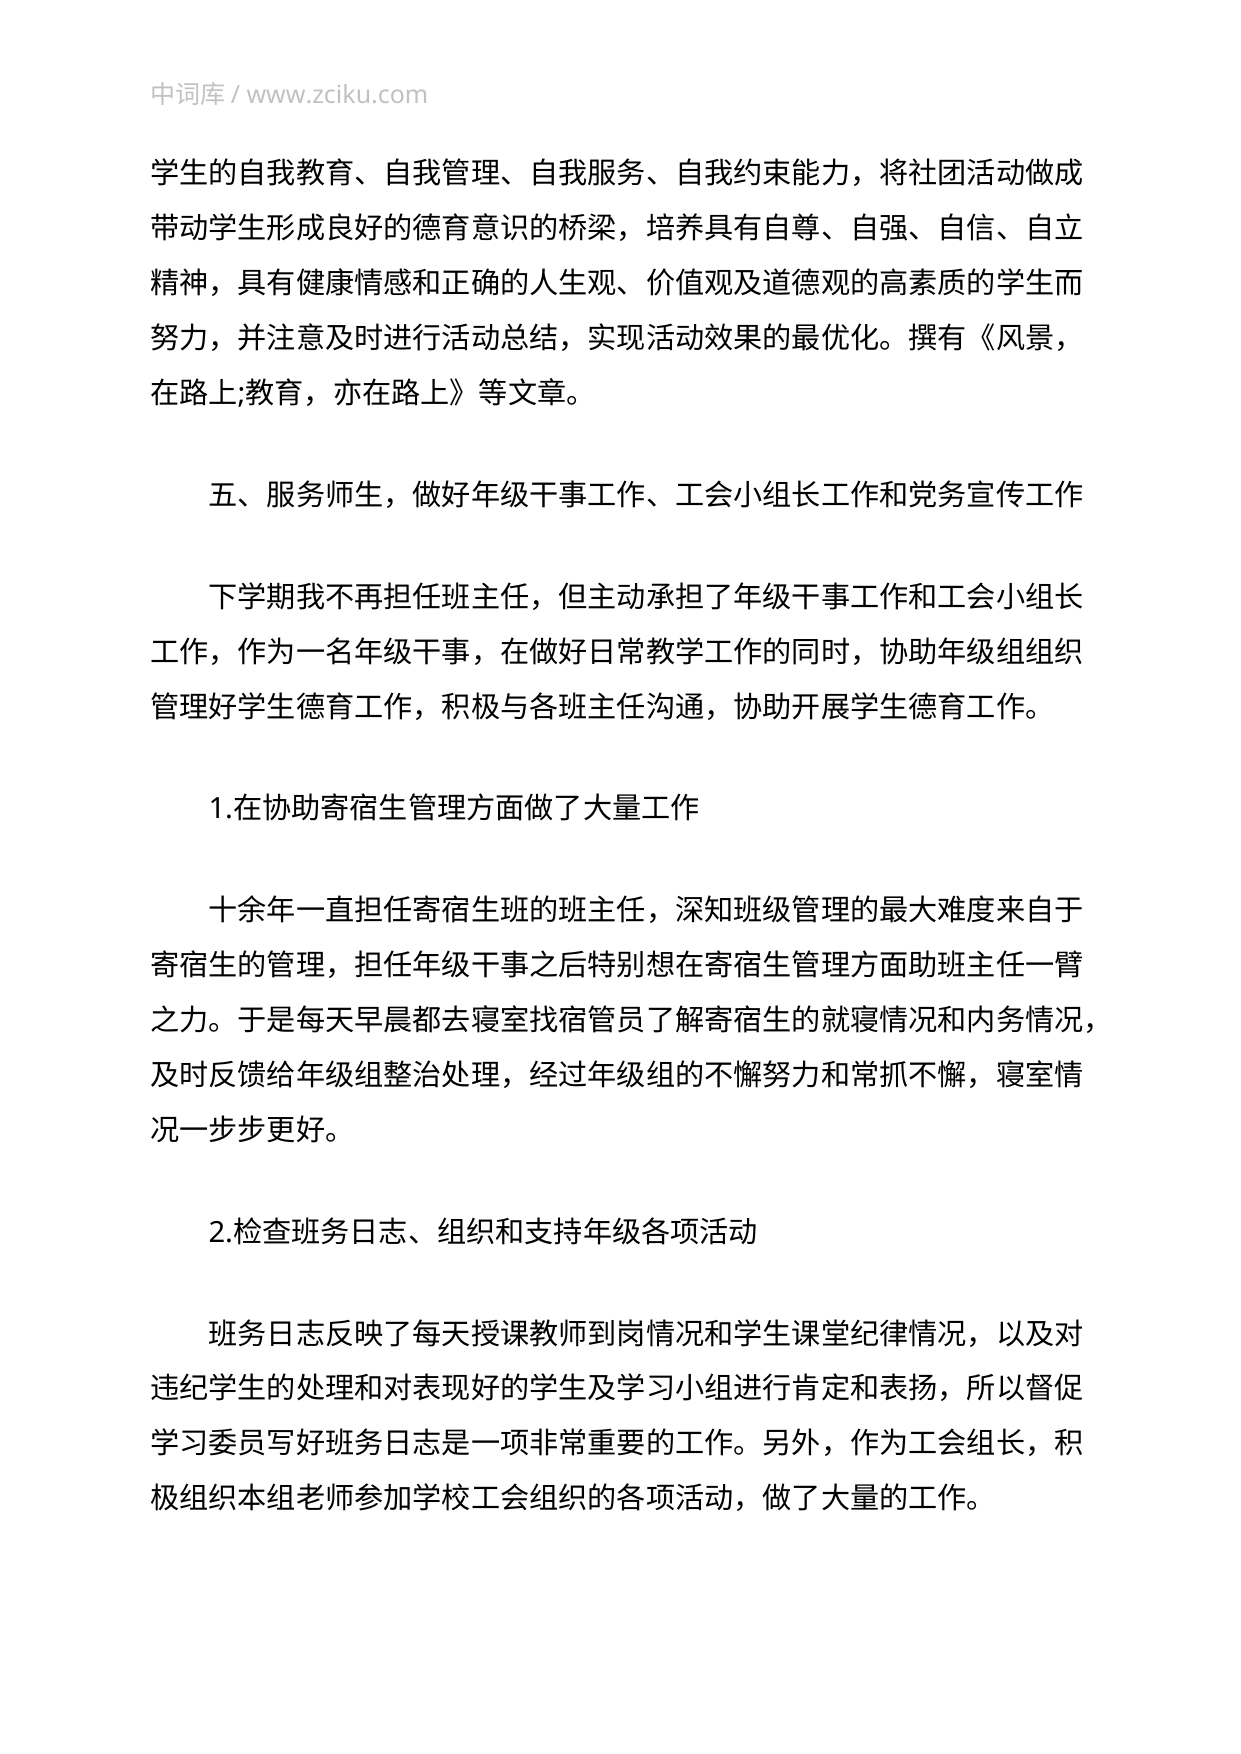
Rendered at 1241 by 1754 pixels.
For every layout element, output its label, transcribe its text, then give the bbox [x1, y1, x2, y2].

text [150, 150, 1090, 412]
text 下学期我不再担任班主任，但主动承担了年级干事工作和工会小组长工作，作为一名年级干事，在做好日常教学工作的同时，协助年级组组织管理好学生德育工作，积极与各班主任沟通，协助开展学生德育工作。 [150, 573, 1090, 725]
text 十余年一直担任寄宿生班的班主任，深知班级管理的最大难度来自于寄宿生的管理，担任年级干事之后特别想在寄宿生管理方面助班主任一臂之力。于是每天早晨都去寝室找宿管员了解寄宿生的就寝情况和内务情况，及时反馈给年级组整治处理，经过年级组的不懈努力和常抓不懈，寝室情况一步步更好。 [150, 887, 1090, 1149]
text 五、服务师生，做好年级干事工作、工会小组长工作和党务宣传工作 [150, 472, 1090, 514]
text 1.在协助寄宿生管理方面做了大量工作 [150, 785, 1090, 827]
text 班务日志反映了每天授课教师到岗情况和学生课堂纪律情况，以及对违纪学生的处理和对表现好的学生及学习小组进行肯定和表扬，所以督促学习委员写好班务日志是一项非常重要的工作。另外，作为工会组长，积极组织本组老师参加学校工会组织的各项活动，做了大量的工作。 [150, 1310, 1090, 1517]
text 2.检查班务日志、组织和支持年级各项活动 [150, 1208, 1090, 1251]
